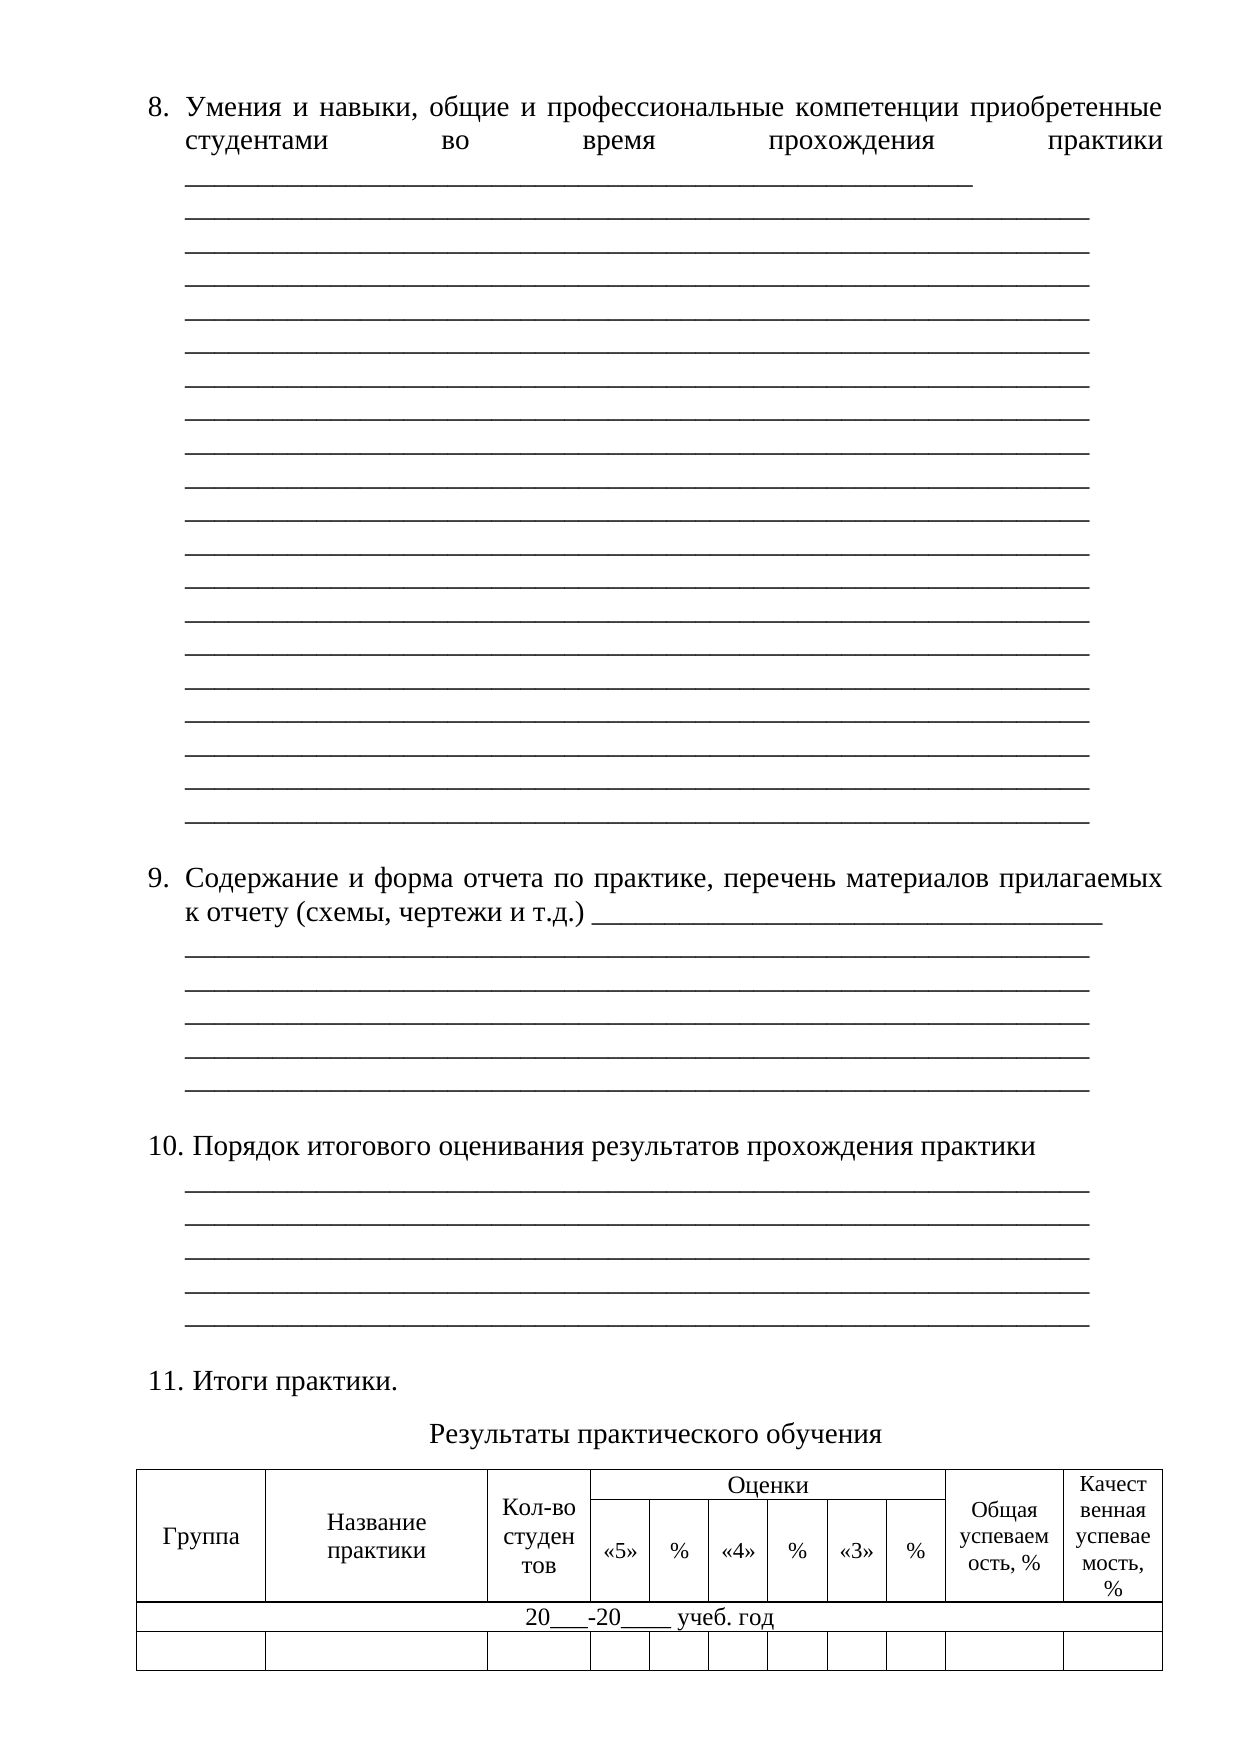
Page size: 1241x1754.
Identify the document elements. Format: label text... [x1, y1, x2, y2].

list ______________________________________________________________ [185, 189, 1163, 223]
table_cell [488, 1632, 590, 1670]
list ______________________________________________________________ [185, 659, 1163, 692]
list ______________________________________________________________ [185, 323, 1163, 357]
table_cell «3» [828, 1500, 886, 1601]
list ______________________________________________________________ [185, 927, 1163, 961]
list ______________________________________________________________ [185, 994, 1163, 1028]
list ______________________________________________________________ [185, 256, 1163, 290]
table_header Группа [137, 1470, 265, 1601]
list ______________________________________________________________ [185, 961, 1163, 994]
list Порядок итогового оценивания результатов прохождения практики [148, 1128, 1163, 1162]
table_cell % [887, 1500, 945, 1601]
list ______________________________________________________________ [185, 1229, 1163, 1263]
table_cell [266, 1632, 487, 1670]
table_cell % [768, 1500, 827, 1601]
list ______________________________________________________________ [185, 525, 1163, 558]
table_cell «5» [591, 1500, 649, 1601]
table_cell [887, 1632, 945, 1670]
list Содержание и форма отчета по практике, перечень материалов прилагаемых к отчету (схемы, чертежи и т.д.) ___________________________________ [148, 860, 1163, 927]
list ______________________________________________________________ [185, 491, 1163, 525]
table_cell [1064, 1632, 1162, 1670]
list ______________________________________________________________ [185, 290, 1163, 323]
list ______________________________________________________________ [185, 558, 1163, 592]
list Умения и навыки, общие и профессиональные компетенции приобретенные студентами во время прохождения практики ______________________________________________________ [148, 89, 1163, 189]
table_header Название практики [266, 1470, 487, 1601]
table_cell «4» [709, 1500, 767, 1601]
list ______________________________________________________________ [185, 391, 1163, 424]
table_cell [650, 1632, 708, 1670]
list ______________________________________________________________ [185, 1028, 1163, 1061]
list ______________________________________________________________ [185, 458, 1163, 491]
table_cell [946, 1632, 1063, 1670]
list ______________________________________________________________ [185, 692, 1163, 726]
table_header Качественная успеваемость, % [1064, 1470, 1162, 1601]
table_cell [768, 1632, 827, 1670]
list ______________________________________________________________ [185, 625, 1163, 659]
list ______________________________________________________________ [185, 1296, 1163, 1330]
table_header Оценки [591, 1470, 945, 1498]
list ______________________________________________________________ [185, 793, 1163, 827]
table_cell 20___-20____ учеб. год [137, 1603, 1162, 1631]
list ______________________________________________________________ [185, 726, 1163, 759]
list ______________________________________________________________ [185, 1263, 1163, 1296]
list ______________________________________________________________ [185, 357, 1163, 391]
table_cell [137, 1632, 265, 1670]
list ______________________________________________________________ [185, 759, 1163, 793]
table_cell [591, 1632, 649, 1670]
table_cell % [650, 1500, 708, 1601]
list Итоги практики. [148, 1363, 1163, 1397]
table_header Кол-во студентов [488, 1470, 590, 1601]
text Результаты практического обучения [148, 1416, 1163, 1449]
list ______________________________________________________________ [185, 1196, 1163, 1229]
list ______________________________________________________________ [185, 1061, 1163, 1095]
table_cell [828, 1632, 886, 1670]
table_header Общая успеваемость, % [946, 1470, 1063, 1601]
list ______________________________________________________________ [185, 1162, 1163, 1196]
list ______________________________________________________________ [185, 592, 1163, 625]
table_cell [709, 1632, 767, 1670]
list ______________________________________________________________ [185, 223, 1163, 256]
list ______________________________________________________________ [185, 424, 1163, 458]
